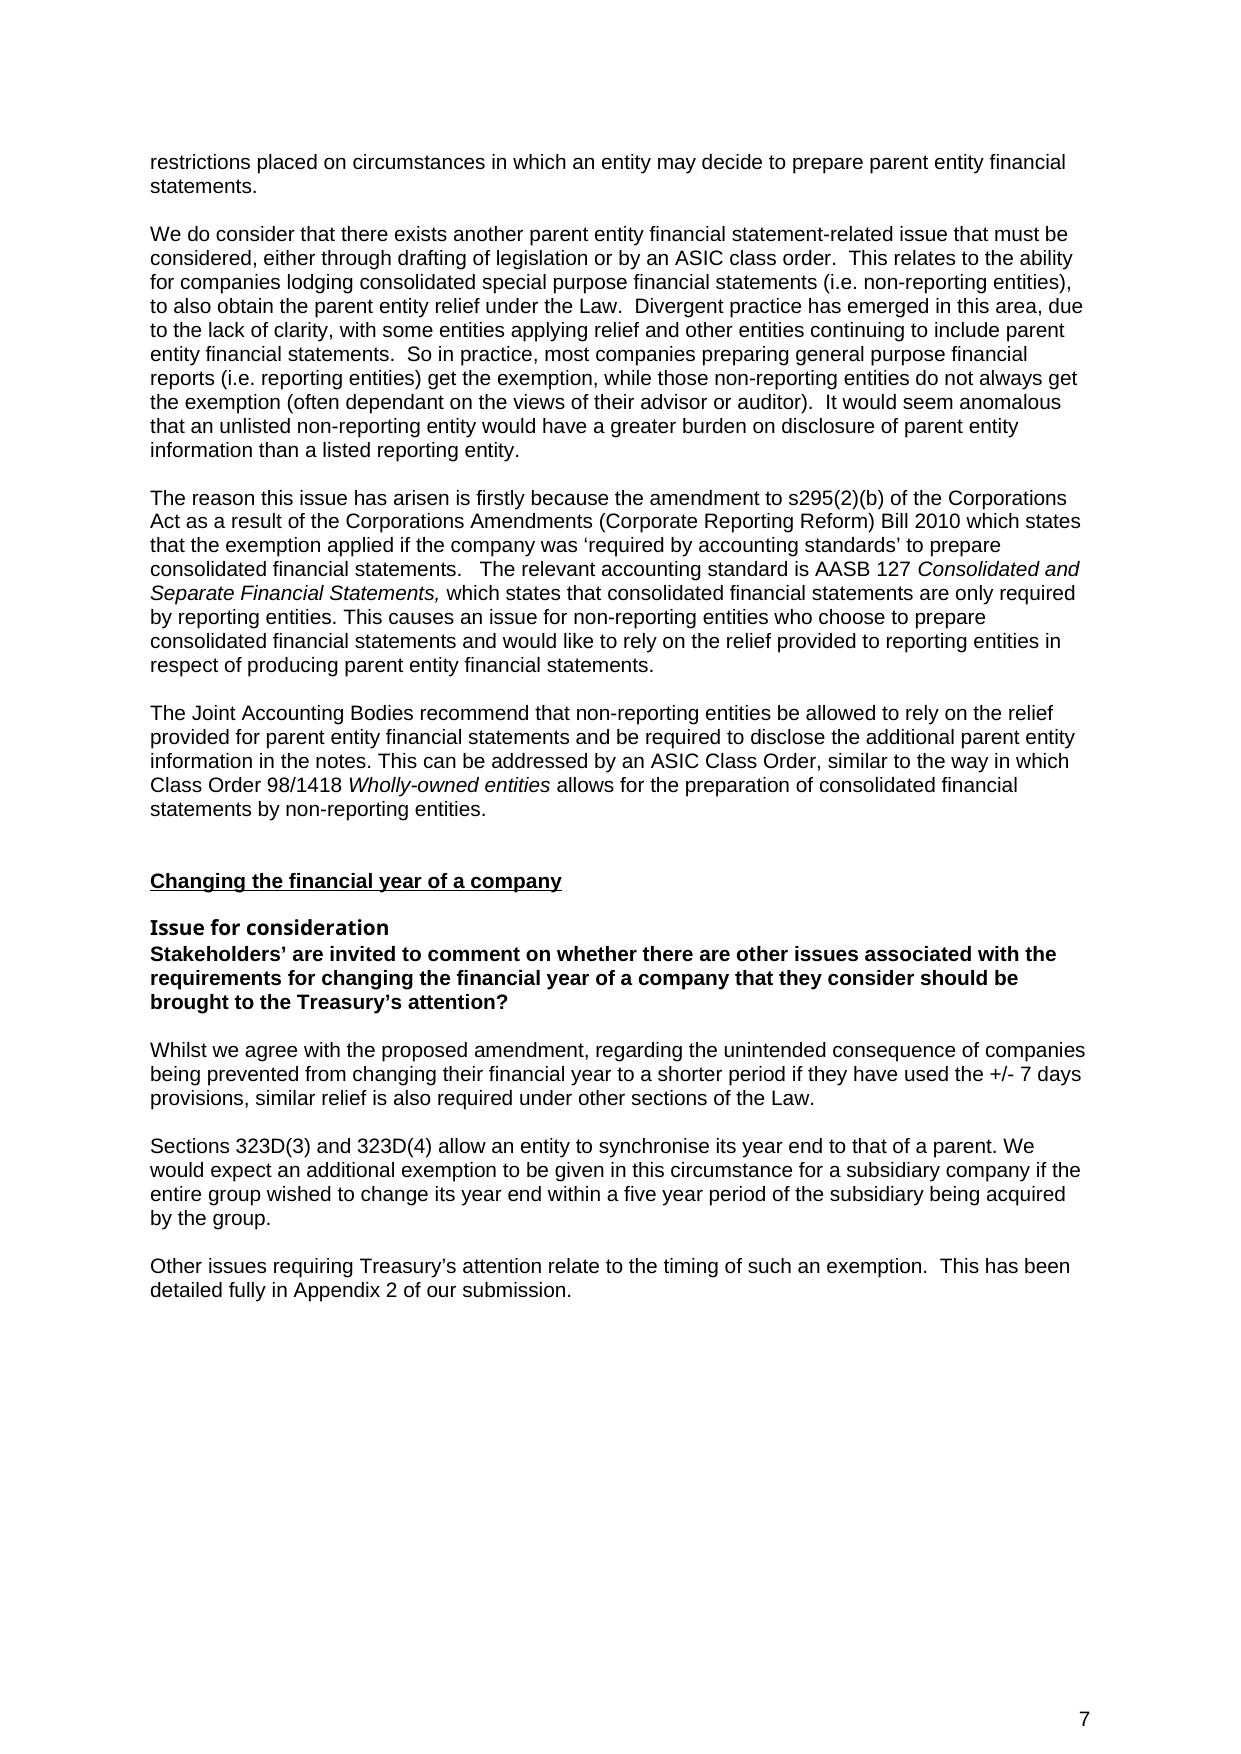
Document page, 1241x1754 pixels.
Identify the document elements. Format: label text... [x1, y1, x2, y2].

text Changing the financial year of a company [150, 869, 1090, 893]
text Whilst we agree with the proposed amendment, regarding the unintended consequence of companies being prevented from changing their financial year to a shorter period if they have used the +/- 7 days provisions, similar relief is also required under other sections of the Law. [150, 1038, 1090, 1110]
text The Joint Accounting Bodies recommend that non-reporting entities be allowed to rely on the relief provided for parent entity financial statements and be required to disclose the additional parent entity information in the notes. This can be addressed by an ASIC Class Order, similar to the way in which Class Order 98/1418 Wholly-owned entities allows for the preparation of consolidated financial statements by non-reporting entities. [150, 701, 1090, 821]
subtitle Issue for consideration [150, 913, 1090, 942]
text Sections 323D(3) and 323D(4) allow an entity to synchronise its year end to that of a parent. We would expect an additional exemption to be given in this circumstance for a subsidiary company if the entire group wished to change its year end within a five year period of the subsidiary being acquired by the group. [150, 1134, 1090, 1229]
text Other issues requiring Treasury’s attention relate to the timing of such an exemption. This has been detailed fully in Appendix 2 of our submission. [150, 1253, 1090, 1301]
text We do consider that there exists another parent entity financial statement-related issue that must be considered, either through drafting of legislation or by an ASIC class order. This relates to the ability for companies lodging consolidated special purpose financial statements (i.e. non-reporting entities), to also obtain the parent entity relief under the Law. Divergent practice has emerged in this area, due to the lack of clarity, with some entities applying relief and other entities continuing to include parent entity financial statements. So in practice, most companies preparing general purpose financial reports (i.e. reporting entities) get the exemption, while those non-reporting entities do not always get the exemption (often dependant on the views of their advisor or auditor). It would seem anomalous that an unlisted non-reporting entity would have a greater burden on disclosure of parent entity information than a listed reporting entity. [150, 222, 1090, 461]
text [150, 150, 1090, 198]
text The reason this issue has arisen is firstly because the amendment to s295(2)(b) of the Corporations Act as a result of the Corporations Amendments (Corporate Reporting Reform) Bill 2010 which states that the exemption applied if the company was ‘required by accounting standards’ to prepare consolidated financial statements. The relevant accounting standard is AASB 127 Consolidated and Separate Financial Statements, which states that consolidated financial statements are only required by reporting entities. This causes an issue for non-reporting entities who choose to prepare consolidated financial statements and would like to rely on the relief provided to reporting entities in respect of producing parent entity financial statements. [150, 485, 1090, 677]
text Stakeholders’ are invited to comment on whether there are other issues associated with the requirements for changing the financial year of a company that they consider should be brought to the Treasury’s attention? [150, 942, 1090, 1014]
